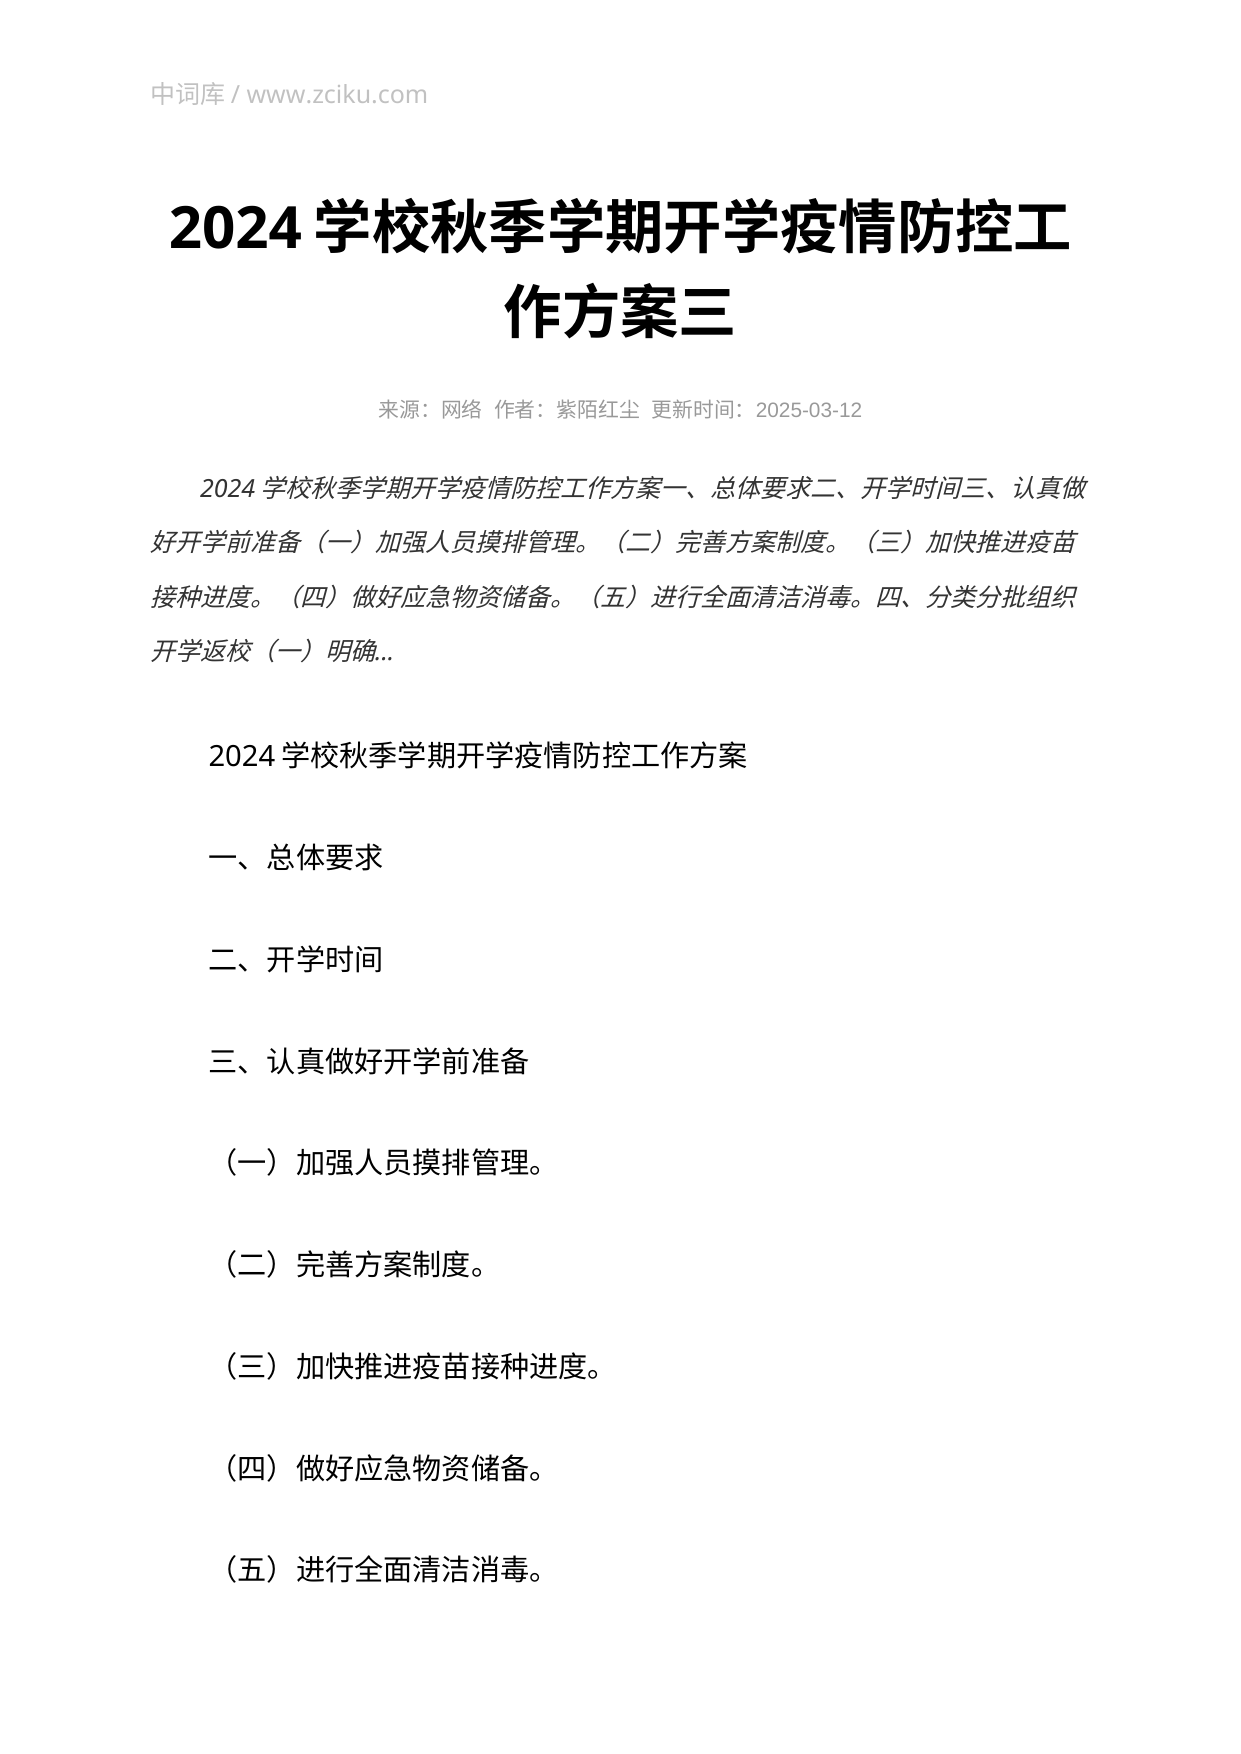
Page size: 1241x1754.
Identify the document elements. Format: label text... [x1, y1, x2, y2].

text （三）加快推进疫苗接种进度。 [150, 1343, 1090, 1386]
subtitle 2024学校秋季学期开学疫情防控工作方案三 [150, 181, 1090, 351]
text （一）加强人员摸排管理。 [150, 1140, 1090, 1182]
text （四）做好应急物资储备。 [150, 1445, 1090, 1487]
text 二、开学时间 [150, 936, 1090, 979]
text 2024学校秋季学期开学疫情防控工作方案一、总体要求二、开学时间三、认真做好开学前准备（一）加强人员摸排管理。（二）完善方案制度。（三）加快推进疫苗接种进度。（四）做好应急物资储备。（五）进行全面清洁消毒。四、分类分批组织开学返校（一）明确... [150, 468, 1090, 668]
text 三、认真做好开学前准备 [150, 1038, 1090, 1080]
text 来源：网络 作者：紫陌红尘 更新时间：2025-03-12 [150, 397, 1090, 421]
text 一、总体要求 [150, 834, 1090, 877]
text 2024学校秋季学期开学疫情防控工作方案 [150, 733, 1090, 775]
text （五）进行全面清洁消毒。 [150, 1547, 1090, 1589]
text （二）完善方案制度。 [150, 1242, 1090, 1284]
